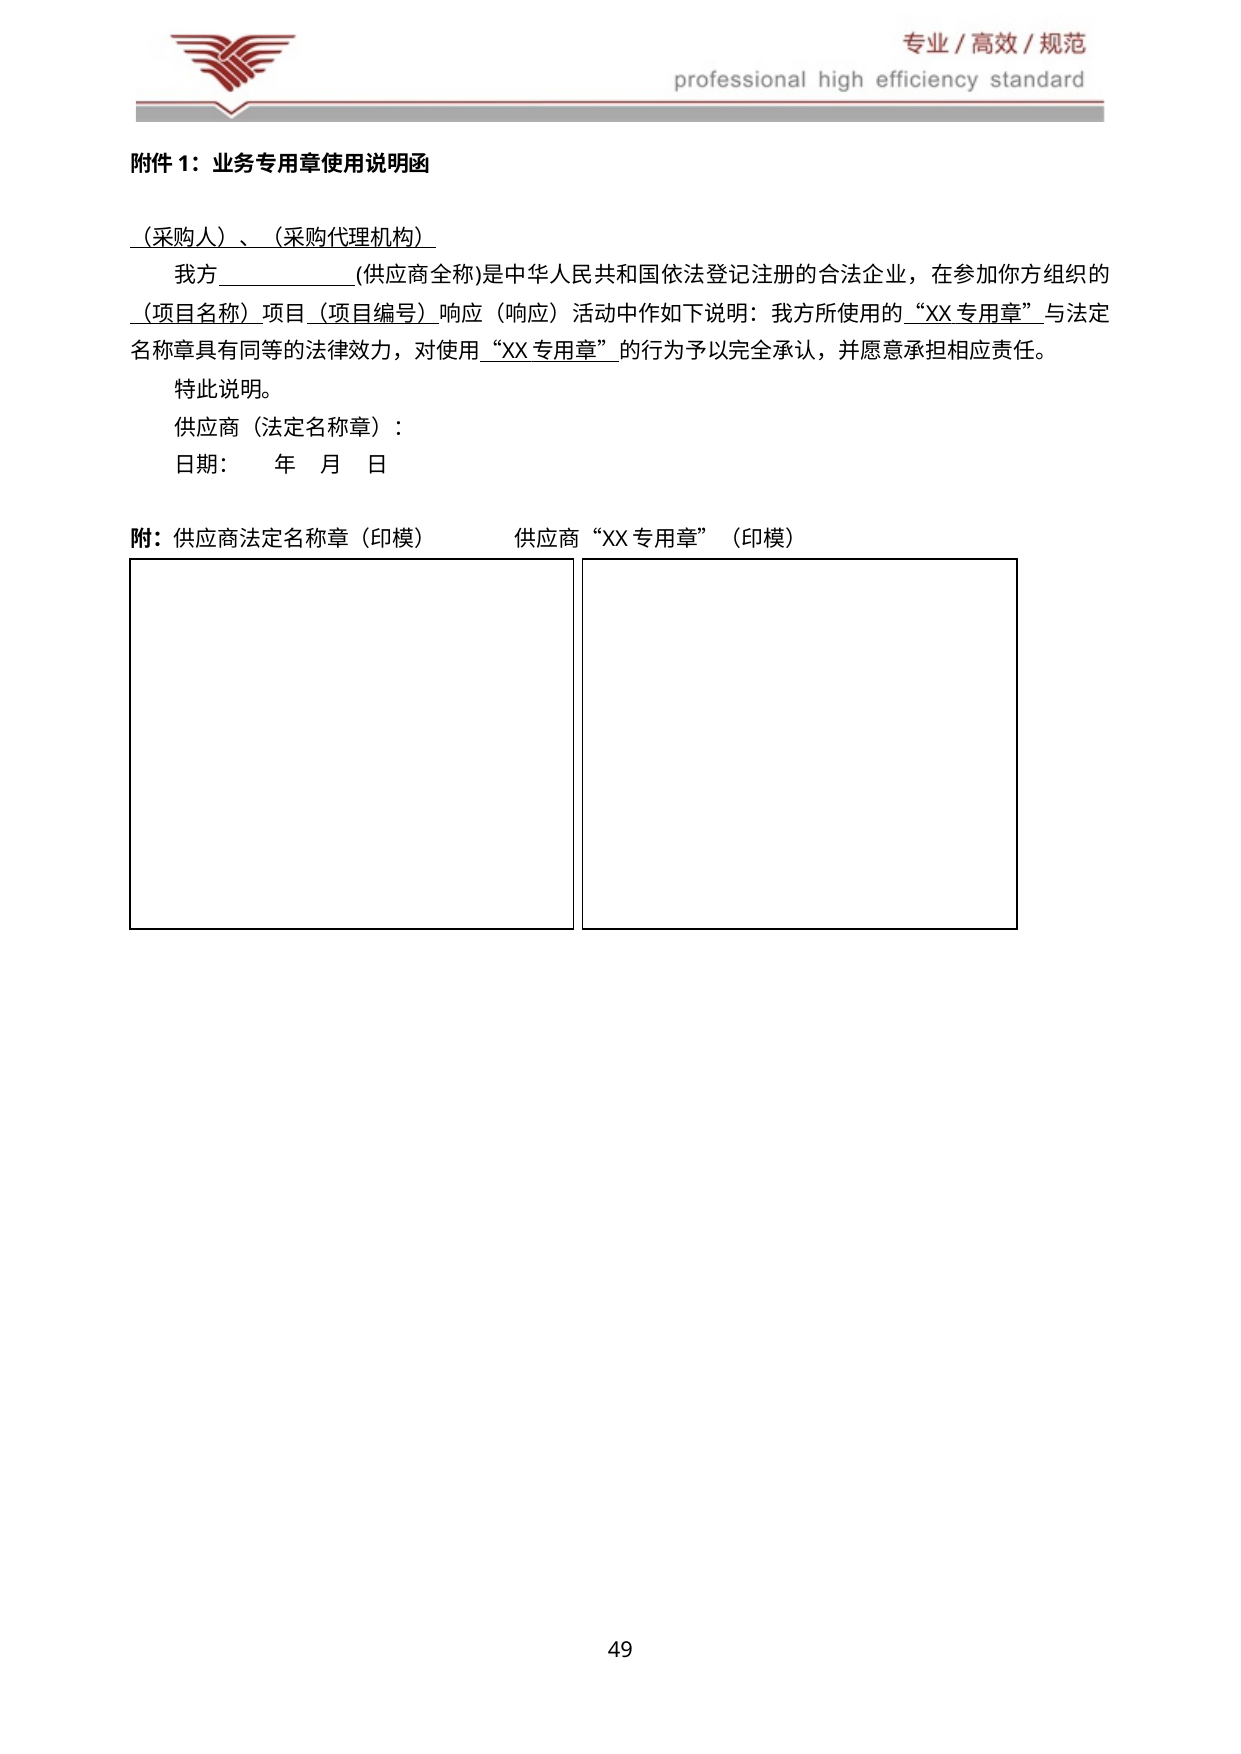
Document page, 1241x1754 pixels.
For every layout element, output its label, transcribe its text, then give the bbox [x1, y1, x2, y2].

picture [135, 11, 1105, 122]
text 我方 (供应商全称)是中华人民共和国依法登记注册的合法企业，在参加你方组织的（项目名称）项目（项目编号）响应（响应）活动中作如下说明：我方所使用的“XX专用章”与法定名称章具有同等的法律效力，对使用“XX专用章”的行为予以完全承认，并愿意承担相应责任。 [130, 257, 1110, 365]
text 附件1：业务专用章使用说明函 [130, 146, 1110, 177]
text 日期： 年 月 日 [130, 447, 960, 479]
text 附：供应商法定名称章（印模） 供应商“XX专用章”（印模） [130, 521, 1110, 553]
text 特此说明。 [130, 372, 1110, 403]
text 供应商（法定名称章）： [130, 409, 1060, 441]
text （采购人）、（采购代理机构） [130, 219, 1110, 251]
